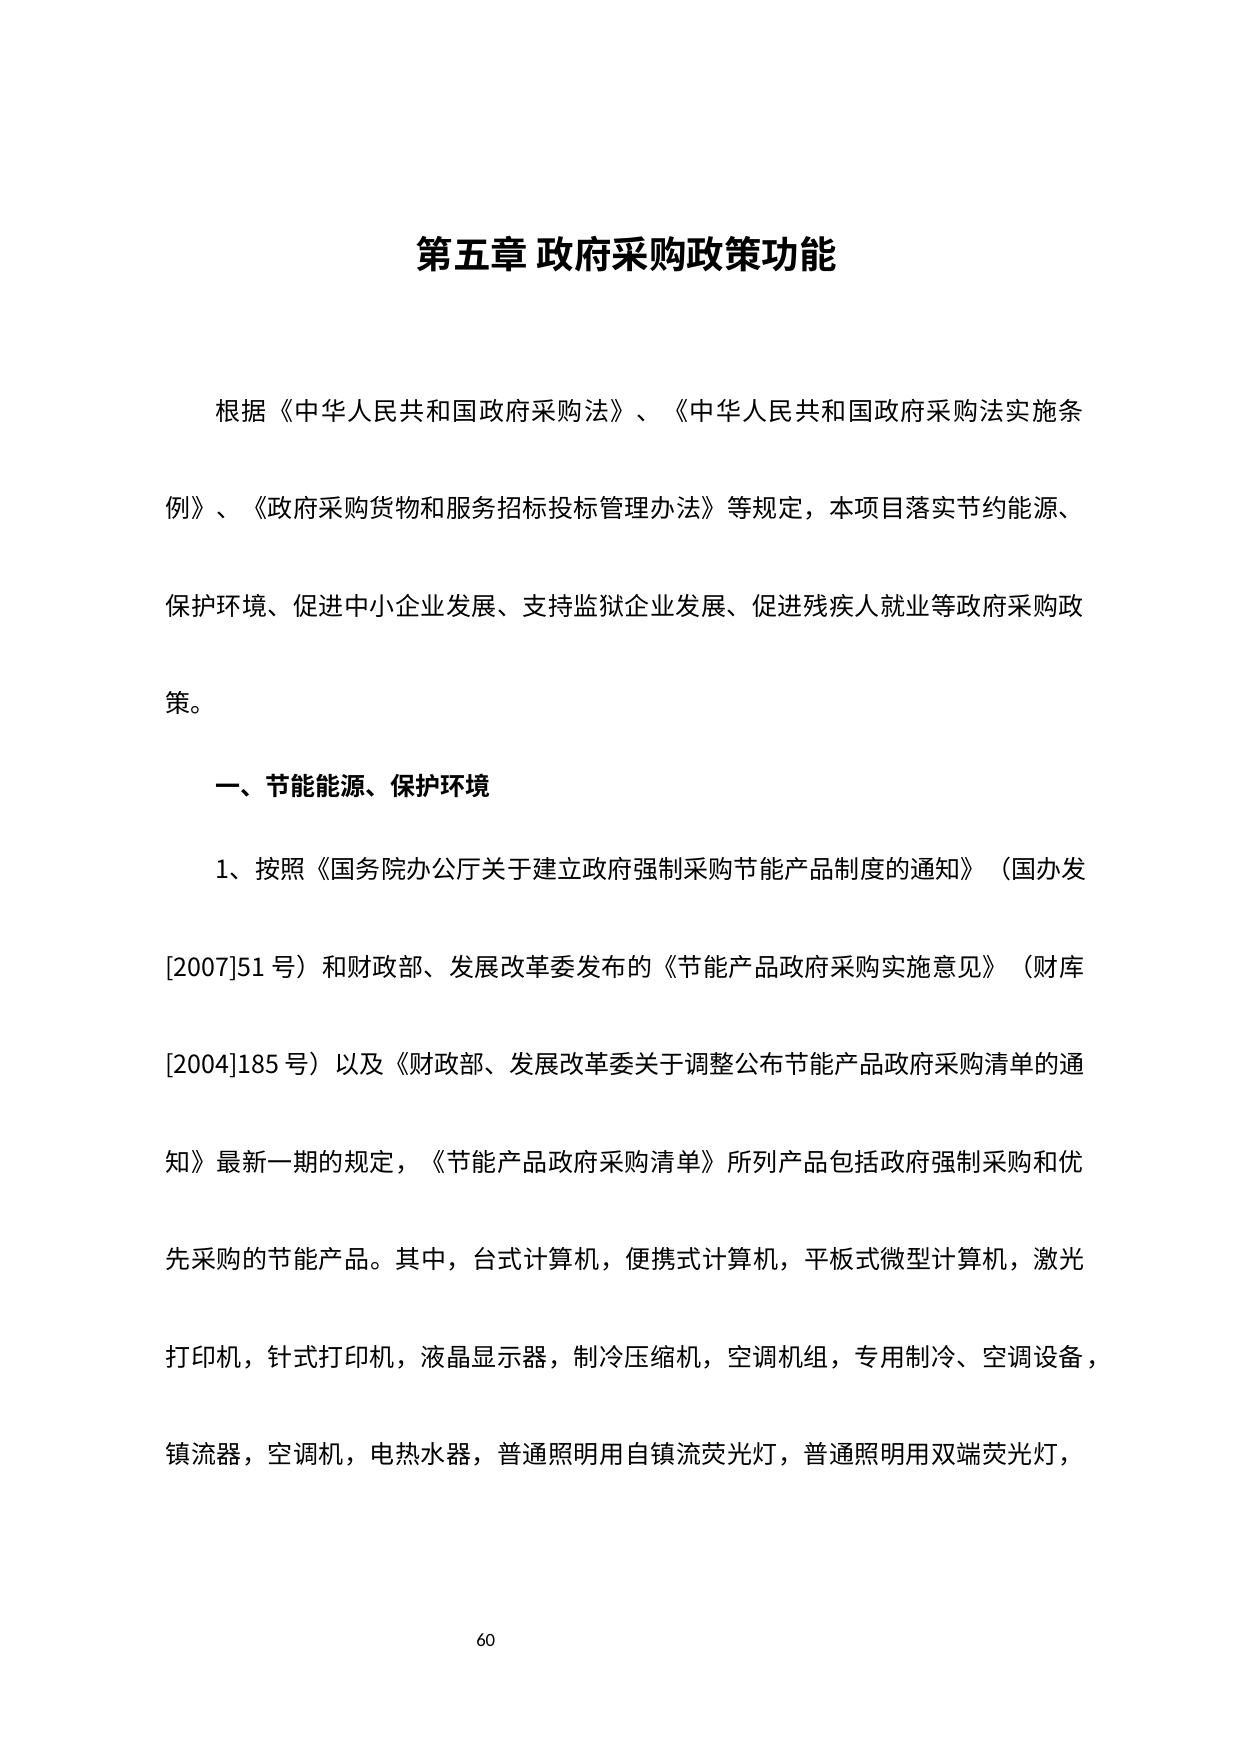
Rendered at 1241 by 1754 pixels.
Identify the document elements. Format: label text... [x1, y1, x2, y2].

text 一、节能能源、保护环境 [165, 752, 1087, 817]
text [165, 835, 1087, 1485]
text 第五章 政府采购政策功能 [165, 219, 1087, 284]
text 根据《中华人民共和国政府采购法》、《中华人民共和国政府采购法实施条例》、《政府采购货物和服务招标投标管理办法》等规定，本项目落实节约能源、保护环境、促进中小企业发展、支持监狱企业发展、促进残疾人就业等政府采购政策。 [165, 377, 1087, 734]
